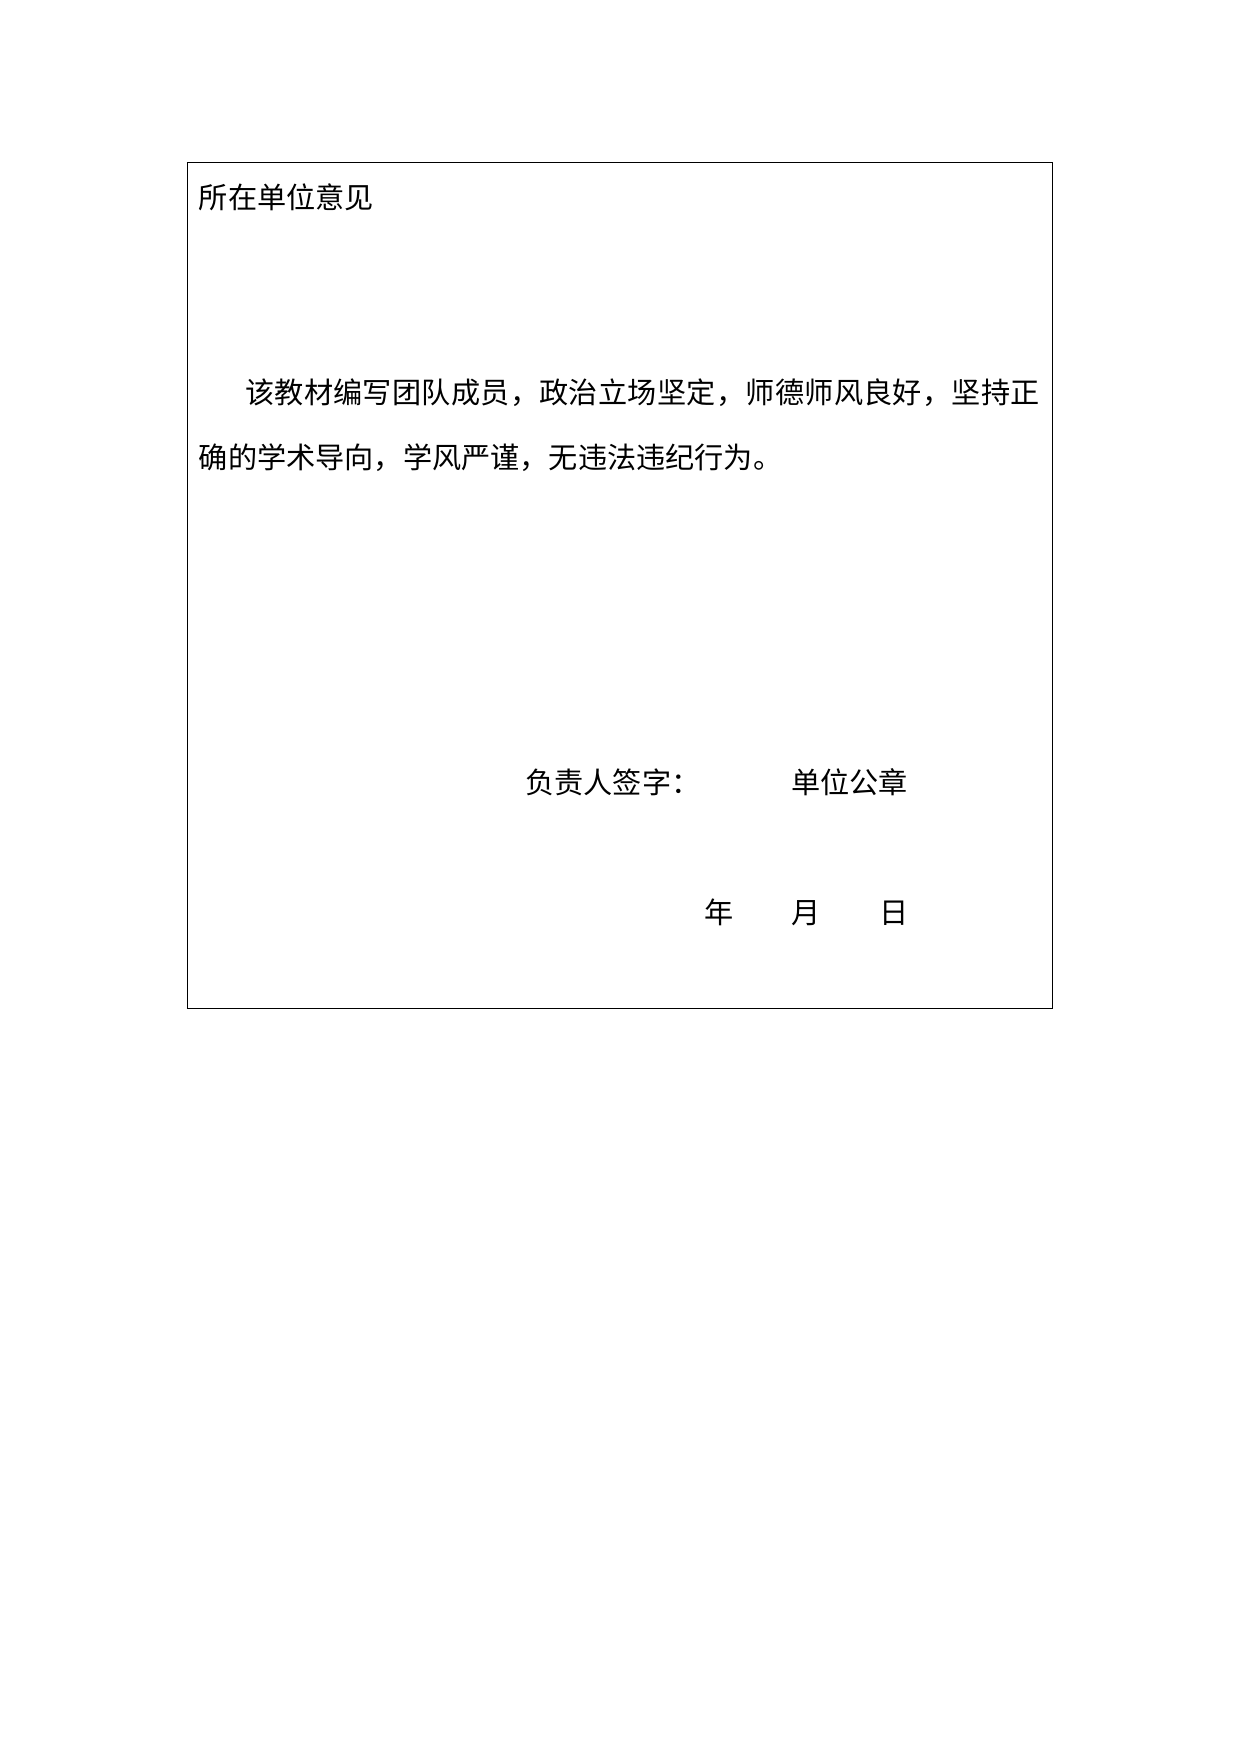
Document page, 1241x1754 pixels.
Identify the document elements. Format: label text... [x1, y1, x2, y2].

table_header 所在单位意见 该教材编写团队成员，政治立场坚定，师德师风良好，坚持正确的学术导向，学风严谨，无违法违纪行为。 负责人签字： 单位公章 年 月 日 [188, 163, 1052, 1008]
